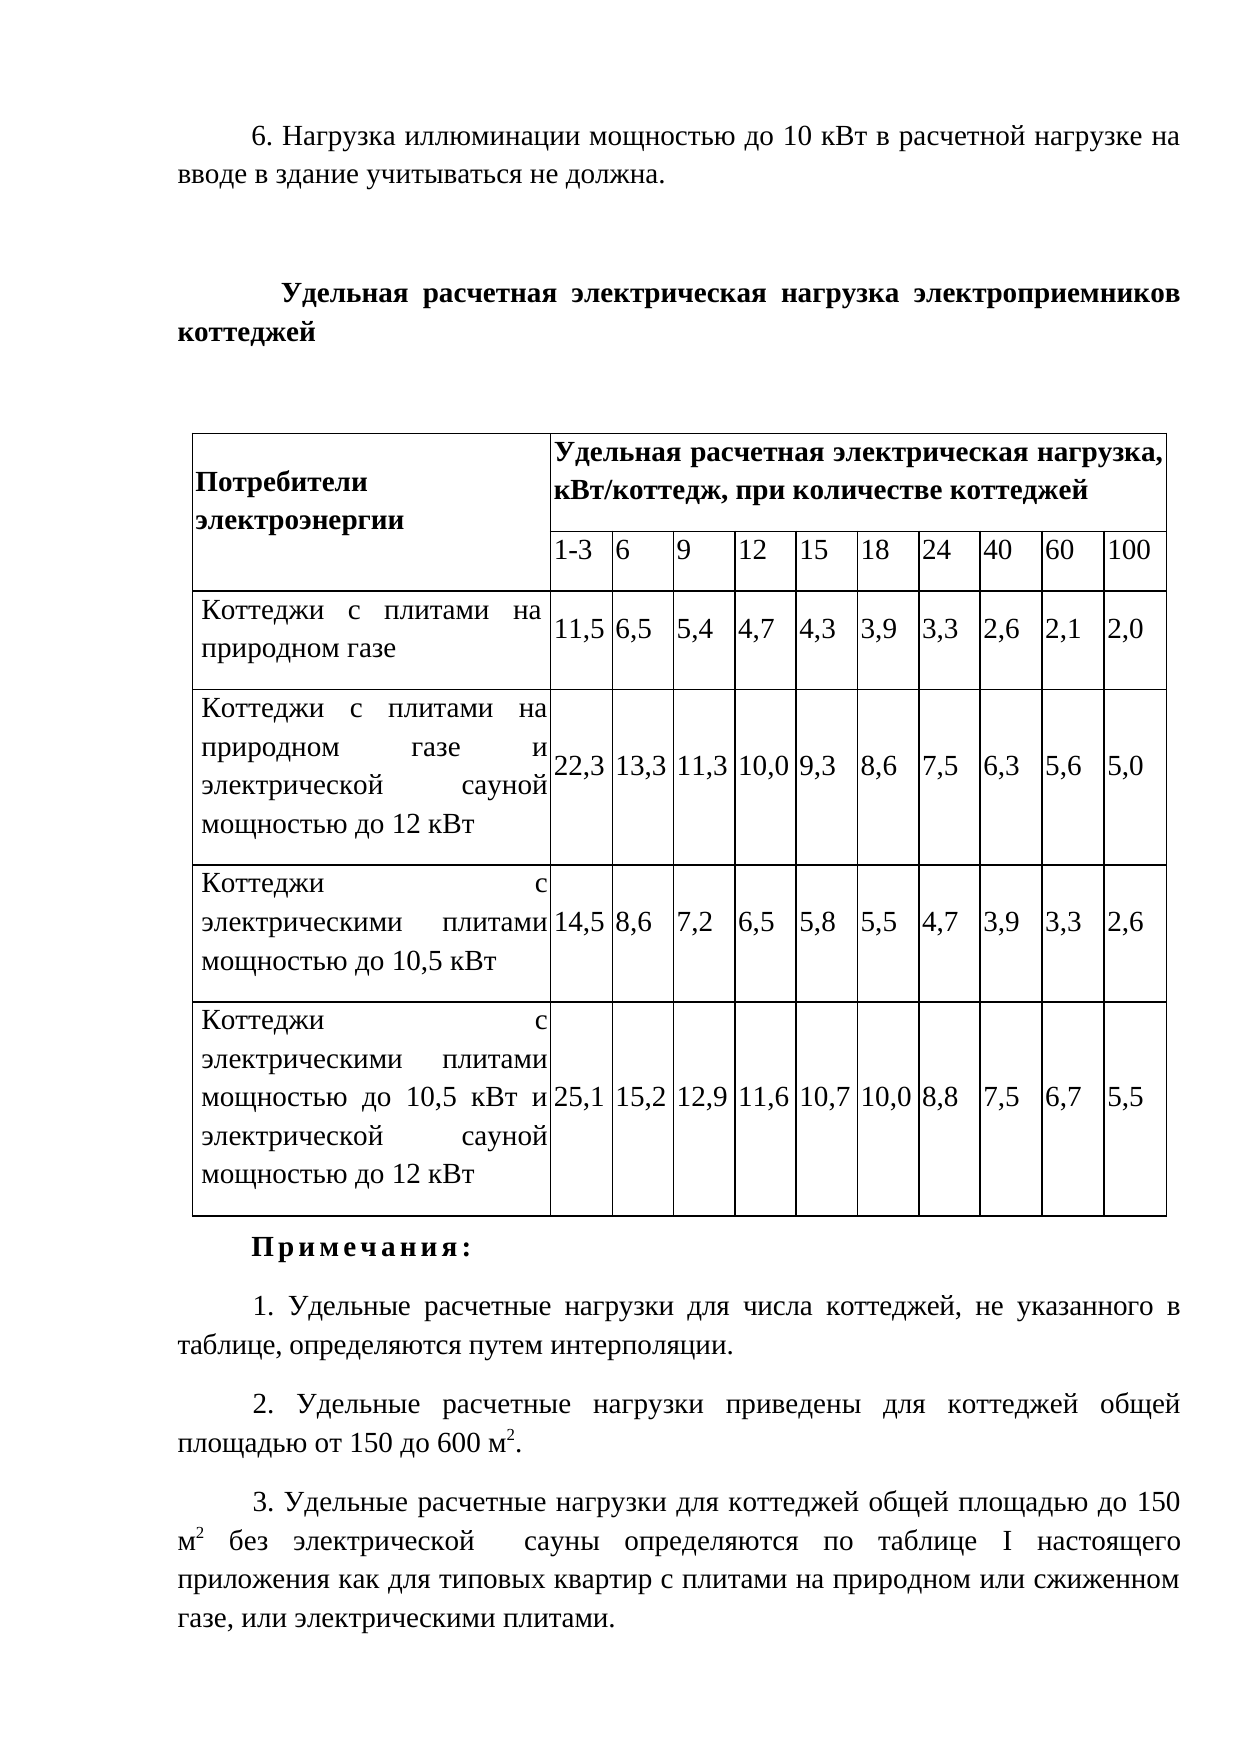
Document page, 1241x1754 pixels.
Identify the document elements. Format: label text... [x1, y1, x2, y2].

table_cell 3,9 [981, 866, 1041, 1001]
table_cell 25,1 [551, 1003, 612, 1215]
table_cell 7,5 [920, 690, 979, 864]
table_cell 3,3 [1043, 866, 1103, 1001]
table_cell 1-3 [551, 532, 612, 590]
table_cell 11,6 [736, 1003, 795, 1215]
text Удельная расчетная электрическая нагрузка электроприемников коттеджей [177, 275, 1181, 347]
table_cell 9 [674, 532, 734, 590]
table_cell 24 [920, 532, 979, 590]
table_cell 4,7 [920, 866, 979, 1001]
text 3. Удельные расчетные нагрузки для коттеджей общей площадью до без электрической сауны определяются по таблице I настоящего приложения как для типовых квартир с плитами на природном или сжиженном газе, или электрическими плитами. [177, 1484, 1181, 1633]
table_cell 8,6 [858, 690, 918, 864]
table_cell 12,9 [674, 1003, 734, 1215]
text Примечания: [177, 1229, 1181, 1262]
table_header Потребители электроэнергии [193, 434, 550, 590]
table_cell 11,3 [674, 690, 734, 864]
table_cell 13,3 [613, 690, 673, 864]
table_cell 3,9 [858, 592, 918, 689]
table_cell 15,2 [613, 1003, 673, 1215]
text 1. Удельные расчетные нагрузки для числа коттеджей, не указанного в таблице, определяются путем интерполяции. [177, 1288, 1181, 1360]
table_cell 15 [797, 532, 857, 590]
table_cell 14,5 [551, 866, 612, 1001]
table_cell Коттеджи с электрическими плитами мощностью до 10,5 кВт [193, 866, 550, 1001]
table_header Удельная расчетная электрическая нагрузка, кВт/коттедж, при количестве коттеджей [551, 434, 1166, 531]
table_cell Коттеджи с плитами на природном газе [193, 592, 550, 689]
table_cell 60 [1043, 532, 1103, 590]
table_cell 6,5 [613, 592, 673, 689]
table_cell 6,7 [1043, 1003, 1103, 1215]
table_cell 5,6 [1043, 690, 1103, 864]
table_cell 2,6 [1105, 866, 1166, 1001]
table_cell 100 [1105, 532, 1166, 590]
table_cell 5,8 [797, 866, 857, 1001]
text 2. Удельные расчетные нагрузки приведены для коттеджей общей площадью от 150 до . [177, 1386, 1181, 1458]
table_cell 6,5 [736, 866, 795, 1001]
table_cell 2,1 [1043, 592, 1103, 689]
table_cell 4,3 [797, 592, 857, 689]
table_cell 6 [613, 532, 673, 590]
table_cell 5,4 [674, 592, 734, 689]
table_cell 2,6 [981, 592, 1041, 689]
table_cell 40 [981, 532, 1041, 590]
table_cell 7,2 [674, 866, 734, 1001]
text 6. Нагрузка иллюминации мощностью до 10 кВт в расчетной нагрузке на вводе в здание учитываться не должна. [177, 118, 1181, 190]
table_cell 2,0 [1105, 592, 1166, 689]
table_cell 9,3 [797, 690, 857, 864]
table_cell 10,0 [736, 690, 795, 864]
table_cell 18 [858, 532, 918, 590]
table_cell 5,5 [1105, 1003, 1166, 1215]
table_cell 5,5 [858, 866, 918, 1001]
table_cell 10,7 [797, 1003, 857, 1215]
table_cell 11,5 [551, 592, 612, 689]
table_cell 7,5 [981, 1003, 1041, 1215]
table_cell 6,3 [981, 690, 1041, 864]
table_cell 8,8 [920, 1003, 979, 1215]
table_cell 10,0 [858, 1003, 918, 1215]
table_cell 3,3 [920, 592, 979, 689]
table_cell 22,3 [551, 690, 612, 864]
table_cell Коттеджи с электрическими плитами мощностью до 10,5 кВт и электрической сауной мощностью до 12 кВт [193, 1003, 550, 1215]
table_cell 12 [736, 532, 795, 590]
table_cell 8,6 [613, 866, 673, 1001]
table_cell Коттеджи с плитами на природном газе и электрической сауной мощностью до 12 кВт [193, 690, 550, 864]
table_cell 4,7 [736, 592, 795, 689]
table_cell 5,0 [1105, 690, 1166, 864]
